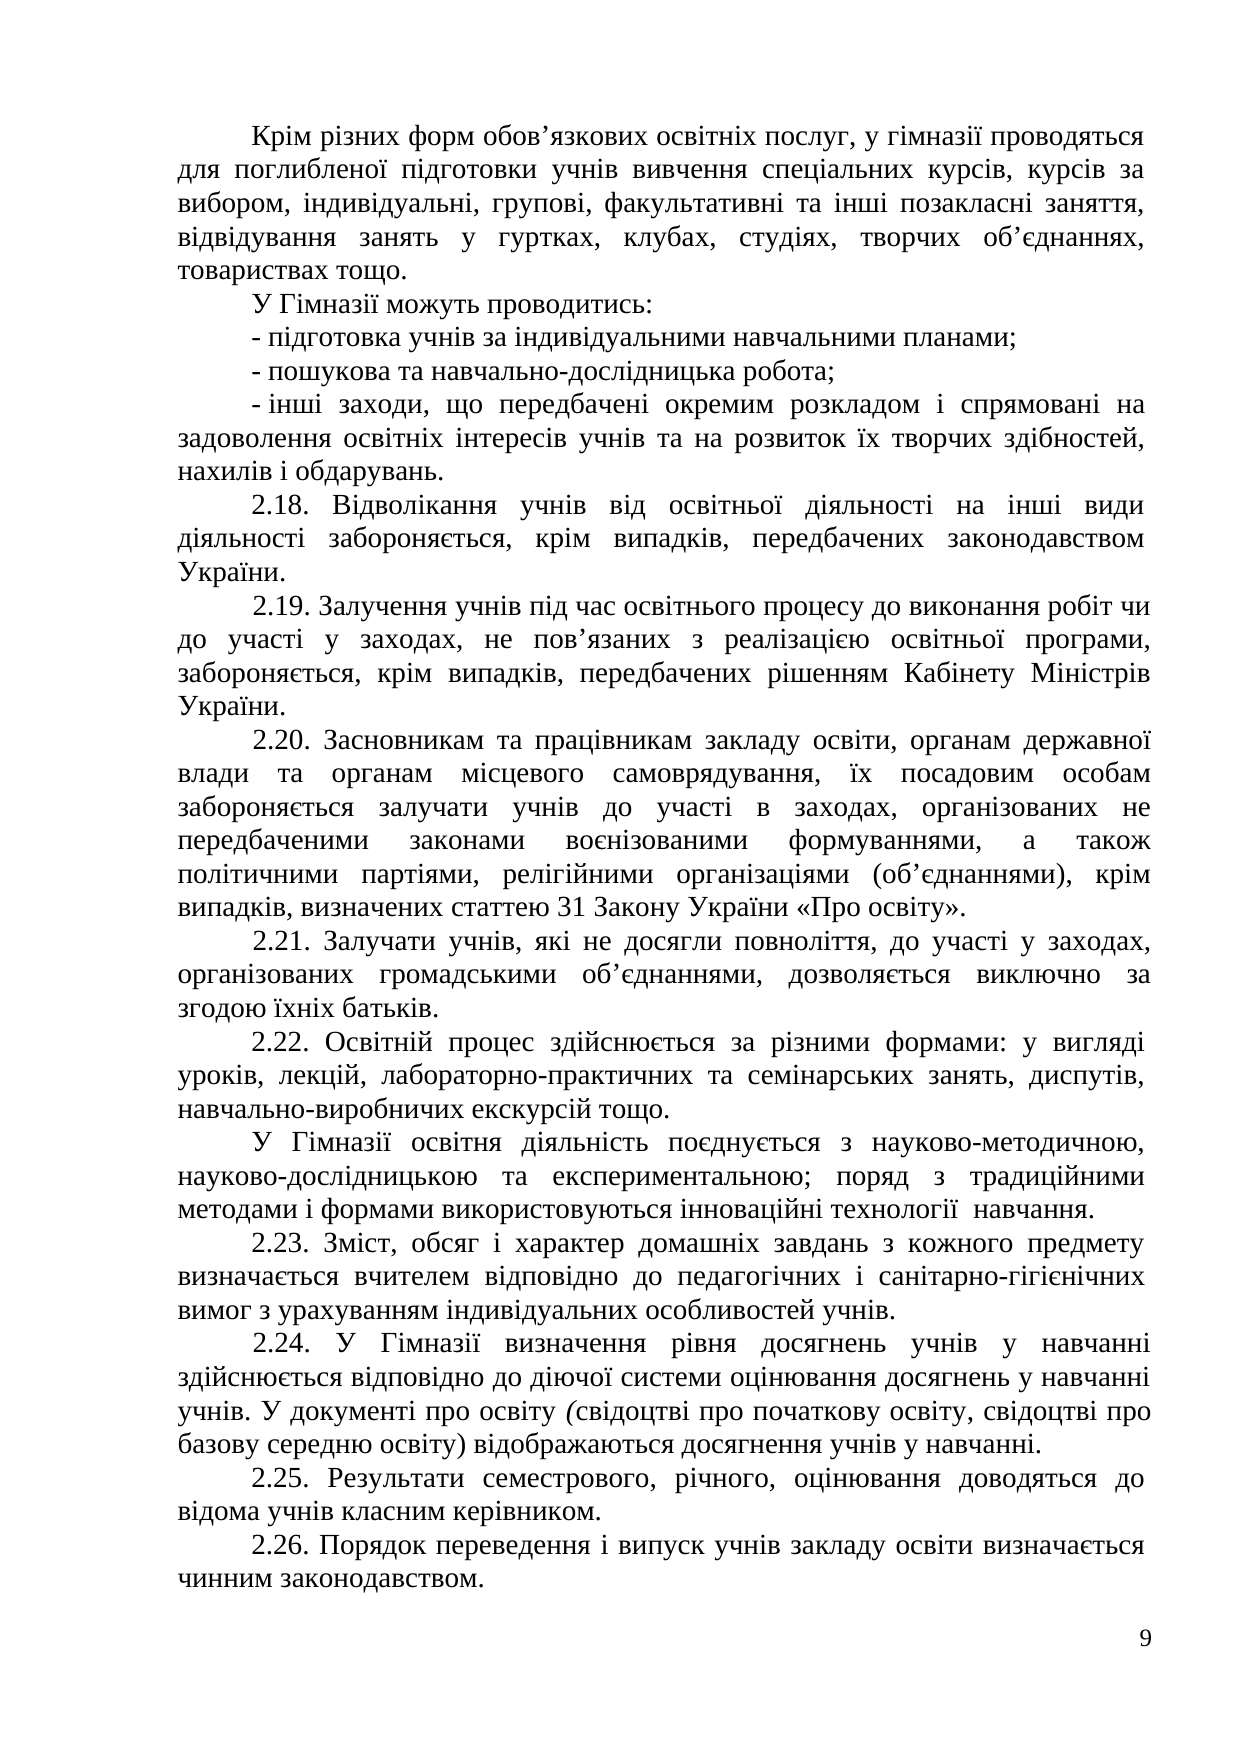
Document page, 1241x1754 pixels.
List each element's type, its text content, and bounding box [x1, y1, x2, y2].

text - інші заходи, що передбачені окремим розкладом і спрямовані на задоволення освітніх інтересів учнів та на розвиток їх творчих здібностей, нахилів і обдарувань. [177, 386, 1146, 487]
text 2.21. Залучати учнів, які не досягли повноліття, до участі у заходах, організованих громадськими об’єднаннями, дозволяється виключно за згодою їхніх батьків. [177, 923, 1152, 1024]
text 2.20. Засновникам та працівникам закладу освіти, органам державної влади та органам місцевого самоврядування, їх посадовим особам забороняється залучати учнів до участі в заходах, організованих не передбаченими законами воєнізованими формуваннями, а також політичними партіями, релігійними організаціями (об’єднаннями), крім випадків, визначених статтею 31 Закону України «Про освіту». [177, 722, 1152, 923]
text 2.18. Відволікання учнів від освітньої діяльності на інші види діяльності забороняється, крім випадків, передбачених законодавством України. [177, 487, 1146, 588]
text - пошукова та навчально-дослідницька робота; [177, 353, 1146, 386]
text - підготовка учнів за індивідуальними навчальними планами; [177, 319, 1146, 353]
text 2.26. Порядок переведення і випуск учнів закладу освіти визначається чинним законодавством. [177, 1527, 1146, 1594]
text У Гімназії можуть проводитись: [177, 286, 1146, 319]
text 2.22. Освітній процес здійснюється за різними формами: у вигляді уроків, лекцій, лабораторно-практичних та семінарських занять, диспутів, навчально-виробничих екскурсій тощо. [177, 1024, 1146, 1124]
text 2.25. Результати семестрового, річного, оцінювання доводяться до відома учнів класним керівником. [177, 1460, 1146, 1527]
text 2.19. Залучення учнів під час освітнього процесу до виконання робіт чи до участі у заходах, не пов’язаних з реалізацією освітньої програми, забороняється, крім випадків, передбачених рішенням Кабінету Міністрів України. [177, 588, 1152, 722]
text 2.24. У Гімназії визначення рівня досягнень учнів у навчанні здійснюється відповідно до діючої системи оцінювання досягнень у навчанні учнів. У документі про освіту (свідоцтві про початкову освіту, свідоцтві про базову середню освіту) відображаються досягнення учнів у навчанні. [177, 1326, 1152, 1460]
text У Гімназії освітня діяльність поєднується з науково-методичною, науково-дослідницькою та експериментальною; поряд з традиційними методами і формами використовуються інноваційні технології навчання. [177, 1124, 1146, 1225]
text Крім різних форм обов’язкових освітніх послуг, у гімназії проводяться для поглибленої підготовки учнів вивчення спеціальних курсів, курсів за вибором, індивідуальні, групові, факультативні та інші позакласні заняття, відвідування занять у гуртках, клубах, студіях, творчих об’єднаннях, товариствах тощо. [177, 118, 1146, 286]
text 2.23. Зміст, обсяг і характер домашніх завдань з кожного предмету визначається вчителем відповідно до педагогічних і санітарно-гігієнічних вимог з урахуванням індивідуальних особливостей учнів. [177, 1225, 1146, 1326]
